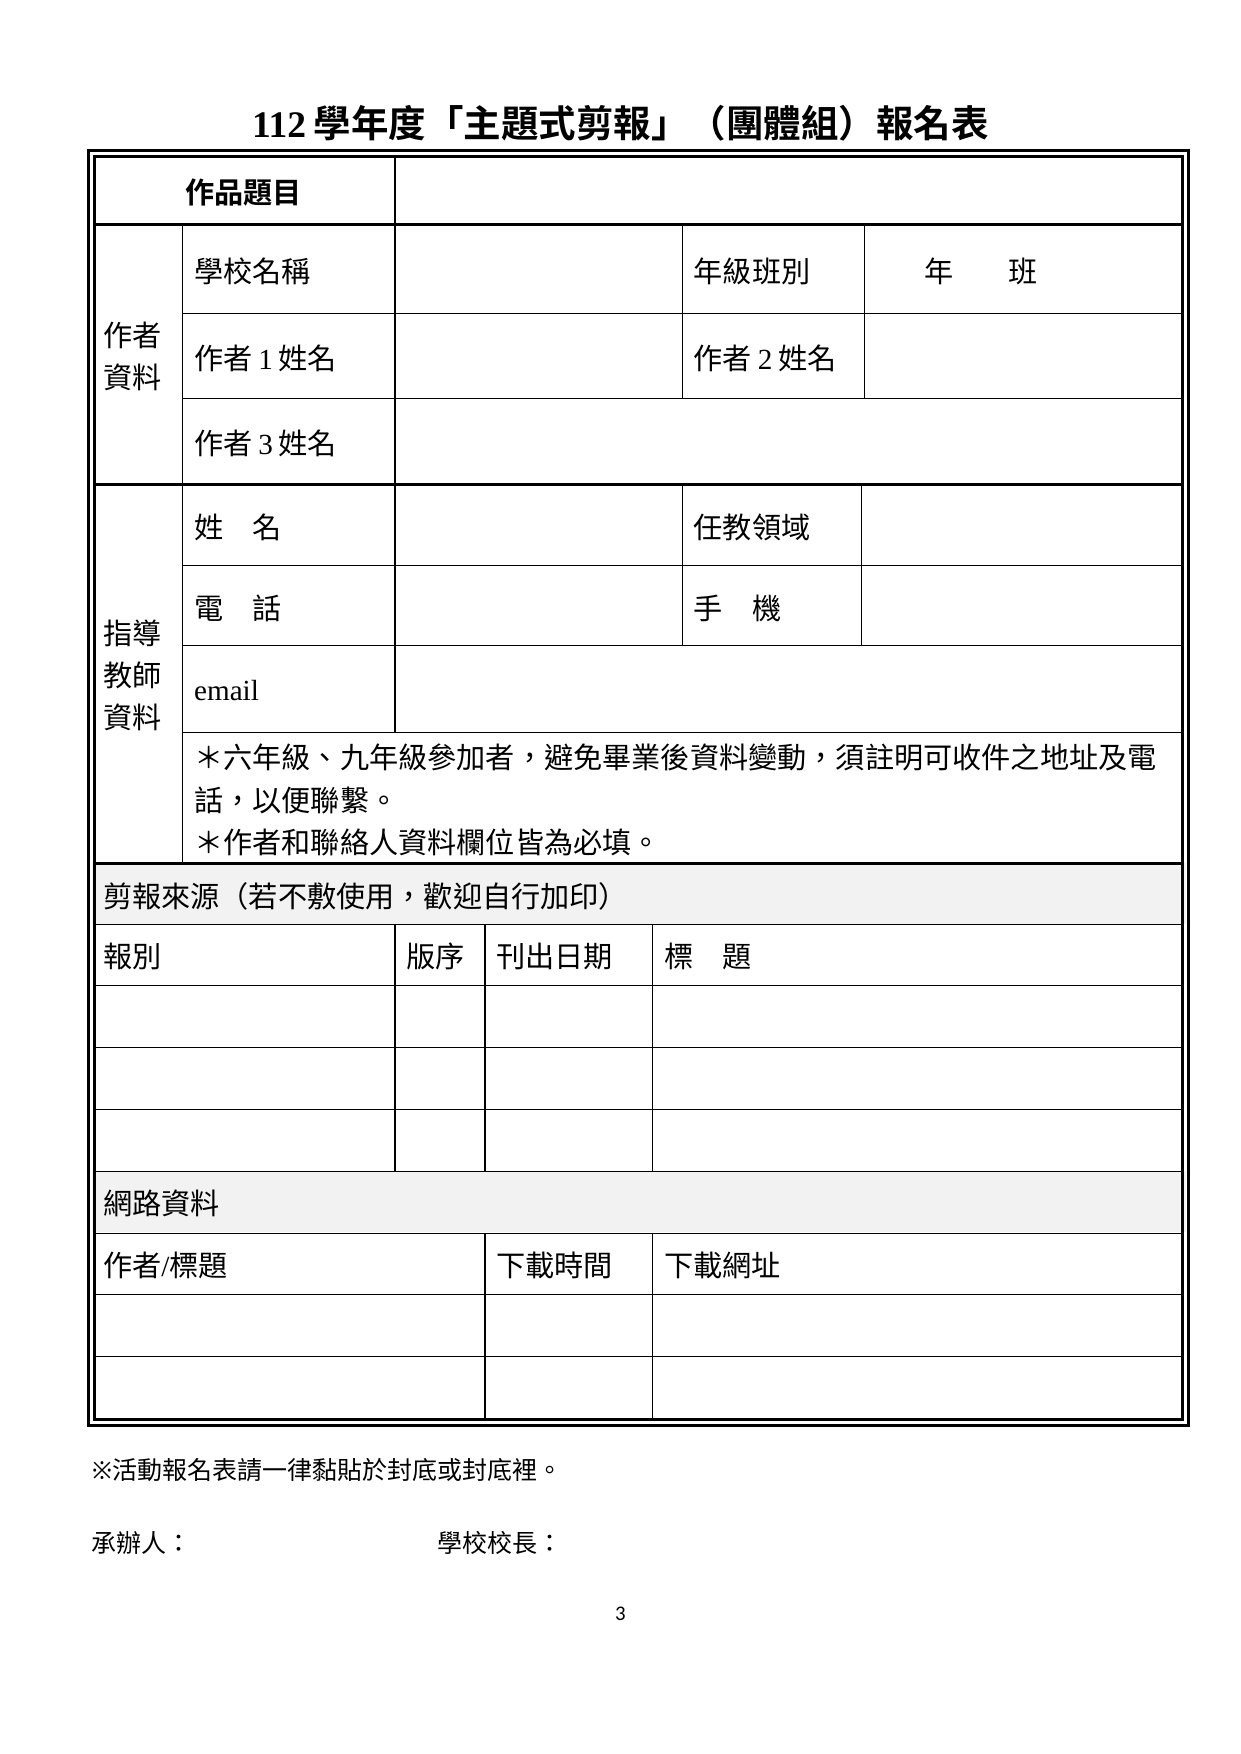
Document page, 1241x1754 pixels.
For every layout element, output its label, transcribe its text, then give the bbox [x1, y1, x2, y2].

text ※活動報名表請一律黏貼於封底或封底裡。 [92, 1438, 1075, 1500]
table_cell [486, 1295, 652, 1356]
table_cell [396, 1048, 484, 1109]
table_cell 剪報來源（若不敷使用，歡迎自行加印） [96, 865, 1181, 924]
table_cell [486, 1110, 652, 1171]
table_cell [96, 1048, 394, 1109]
table_cell 作者3姓名 [183, 399, 394, 483]
table_cell [653, 986, 1181, 1047]
text 承辦人： 學校校長： [92, 1511, 1075, 1573]
table_cell [96, 1295, 484, 1356]
table_cell [653, 1110, 1181, 1171]
table_cell [653, 1357, 1181, 1418]
table_cell 作者資料 [96, 226, 182, 483]
table_cell 報別 [96, 925, 394, 985]
table_cell ＊六年級、九年級參加者，避免畢業後資料變動，須註明可收件之地址及電話，以便聯繫。 ＊作者和聯絡人資料欄位皆為必填。 [183, 733, 1181, 862]
table_cell 作者1姓名 [183, 314, 394, 398]
table_cell [96, 986, 394, 1047]
table_cell [396, 486, 682, 565]
table_cell [862, 486, 1181, 565]
table_cell [396, 399, 1181, 483]
table_cell 網路資料 [96, 1172, 1181, 1232]
table_cell 年 班 [865, 226, 1181, 313]
table_cell 下載網址 [653, 1234, 1181, 1294]
table_cell [862, 566, 1181, 644]
table_cell [96, 1110, 394, 1171]
table_cell 標 題 [653, 925, 1181, 985]
table_cell [486, 986, 652, 1047]
text 112學年度「主題式剪報」（團體組）報名表 [165, 94, 1075, 148]
table_cell [865, 314, 1181, 398]
table_cell 版序 [396, 925, 484, 985]
table_cell [486, 1048, 652, 1109]
table_cell [396, 646, 1181, 732]
table_header [395, 152, 1186, 223]
table_cell 任教領域 [683, 486, 861, 565]
table_cell [653, 1295, 1181, 1356]
table_cell 作者2姓名 [683, 314, 864, 398]
table_cell [396, 314, 682, 398]
table_header 作品題目 [92, 152, 395, 223]
table_cell 學校名稱 [183, 226, 394, 313]
table_cell 刊出日期 [486, 925, 652, 985]
table_cell 電 話 [183, 566, 394, 644]
table_cell [396, 986, 484, 1047]
table_cell 下載時間 [486, 1234, 652, 1294]
table_cell 指導教師資料 [96, 486, 182, 862]
table_cell [396, 1110, 484, 1171]
table_cell 手 機 [683, 566, 861, 644]
table_cell 姓 名 [183, 486, 394, 565]
table_cell [396, 566, 682, 644]
table_cell [96, 1357, 484, 1418]
table_cell 作者/標題 [96, 1234, 484, 1294]
table_cell email [183, 646, 394, 732]
table_cell 年級班別 [683, 226, 864, 313]
table_cell [396, 226, 682, 313]
table_cell [486, 1357, 652, 1418]
table_cell [653, 1048, 1181, 1109]
